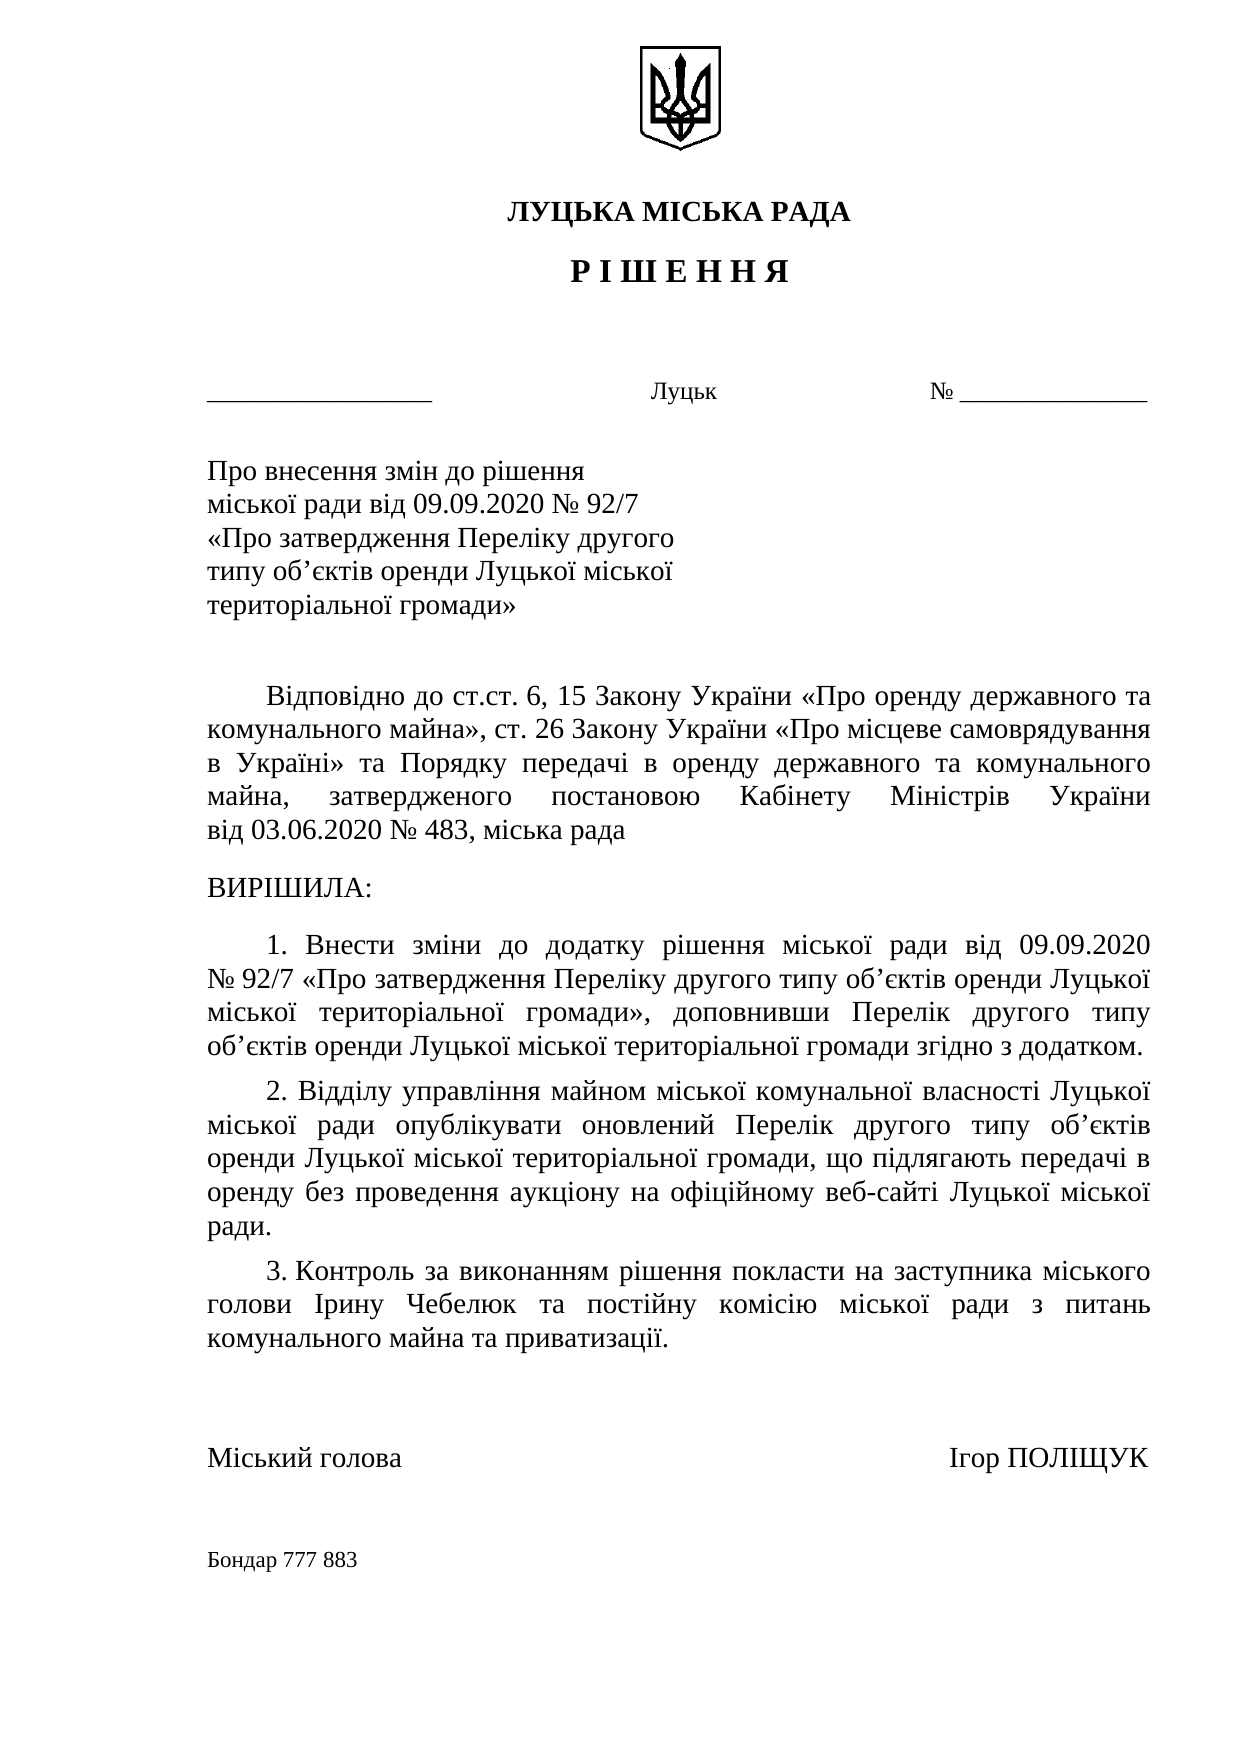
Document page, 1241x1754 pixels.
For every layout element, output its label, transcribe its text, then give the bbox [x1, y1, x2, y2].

text міської ради від 09.09.2020 № 92/7 [207, 486, 1152, 520]
text 3. Контроль за виконанням рішення покласти на заступника міського голови Ірину Чебелюк та постійну комісію міської ради з питань комунального майна та приватизації. [207, 1253, 1152, 1354]
text Відповідно до ст.ст. 6, 15 Закону України «Про оренду державного та комунального майна», ст. 26 Закону України «Про місцеве самоврядування в Україні» та Порядку передачі в оренду державного та комунального майна, затвердженого постановою Кабінету Міністрів України від 03.06.2020 № 483, міська рада [207, 678, 1152, 846]
text ЛУЦЬКА МІСЬКА РАДА [207, 194, 1152, 227]
text типу об’єктів оренди Луцької міської [207, 553, 1152, 587]
picture [615, 41, 743, 170]
text Про внесення змін до рішення [207, 453, 1152, 486]
text 1. Внести зміни до додатку рішення міської ради від 09.09.2020 № 92/7 «Про затвердження Переліку другого типу об’єктів оренди Луцької міської територіальної громади», доповнивши Перелік другого типу об’єктів оренди Луцької міської територіальної громади згідно з додатком. [207, 927, 1152, 1061]
text Р І Ш Е Н Н Я [207, 251, 1152, 289]
text Бондар 777 883 [207, 1546, 1152, 1572]
text ВИРІШИЛА: [207, 870, 1152, 903]
text 2. Відділу управління майном міської комунальної власності Луцької міської ради опублікувати оновлений Перелік другого типу об’єктів оренди Луцької міської територіальної громади, що підлягають передачі в оренду без проведення аукціону на офіційному веб-сайті Луцької міської ради. [207, 1073, 1152, 1241]
text територіальної громади» [207, 587, 1152, 620]
text __________________ Луцьк № _______________ [207, 376, 1152, 404]
text Міський голова Ігор ПОЛІЩУК [207, 1440, 1152, 1473]
text «Про затвердження Переліку другого [207, 520, 1152, 553]
